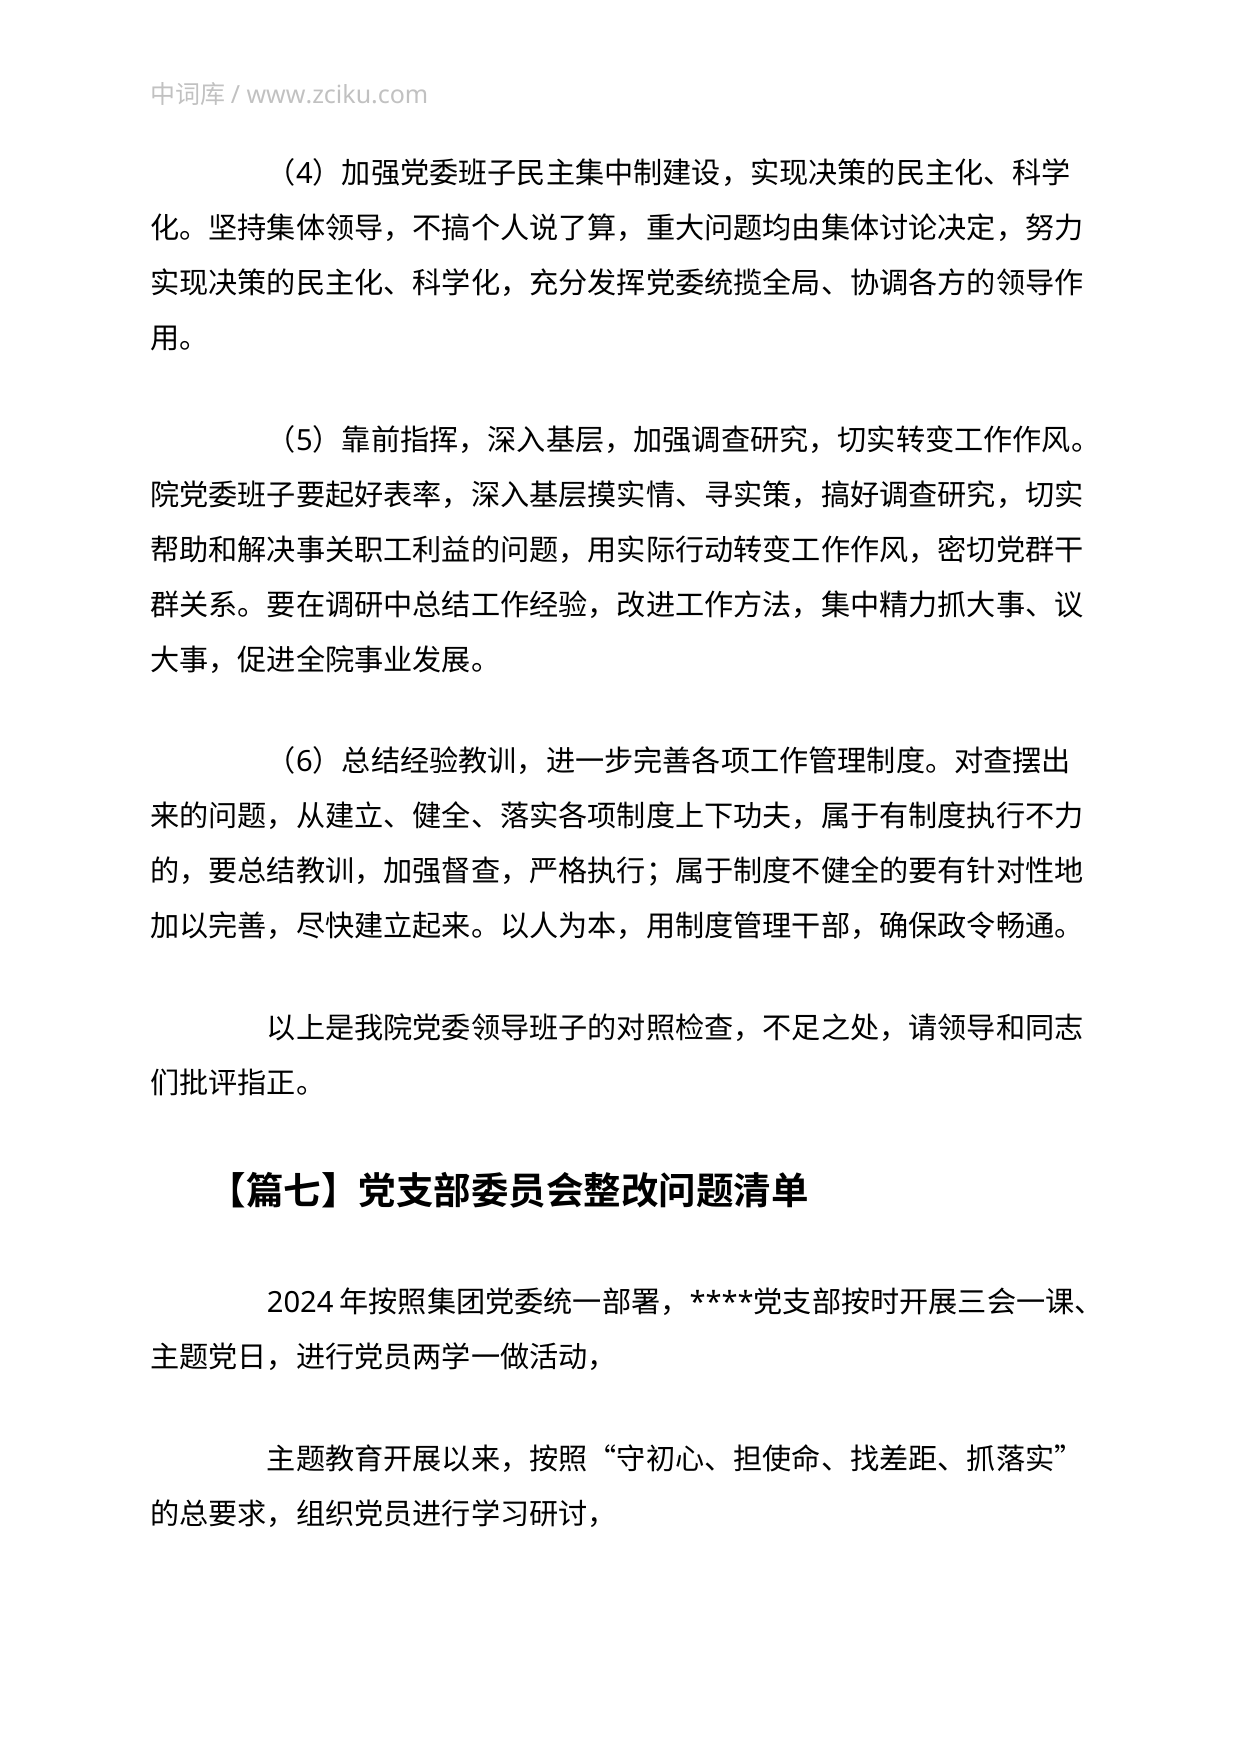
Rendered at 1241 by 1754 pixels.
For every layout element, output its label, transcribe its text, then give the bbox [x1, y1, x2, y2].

text 2024年按照集团党委统一部署，****党支部按时开展三会一课、主题党日，进行党员两学一做活动， [150, 1279, 1090, 1376]
text 以上是我院党委领导班子的对照检查，不足之处，请领导和同志们批评指正。 [150, 1004, 1090, 1102]
text （6）总结经验教训，进一步完善各项工作管理制度。对查摆出来的问题，从建立、健全、落实各项制度上下功夫，属于有制度执行不力的，要总结教训，加强督查，严格执行；属于制度不健全的要有针对性地加以完善，尽快建立起来。以人为本，用制度管理干部，确保政令畅通。 [150, 738, 1090, 945]
text 【篇七】党支部委员会整改问题清单 [150, 1161, 1090, 1216]
text 主题教育开展以来，按照“守初心、担使命、找差距、抓落实”的总要求，组织党员进行学习研讨， [150, 1435, 1090, 1533]
text （5）靠前指挥，深入基层，加强调查研究，切实转变工作作风。院党委班子要起好表率，深入基层摸实情、寻实策，搞好调查研究，切实帮助和解决事关职工利益的问题，用实际行动转变工作作风，密切党群干群关系。要在调研中总结工作经验，改进工作方法，集中精力抓大事、议大事，促进全院事业发展。 [150, 417, 1090, 678]
text （4）加强党委班子民主集中制建设，实现决策的民主化、科学化。坚持集体领导，不搞个人说了算，重大问题均由集体讨论决定，努力实现决策的民主化、科学化，充分发挥党委统揽全局、协调各方的领导作用。 [150, 150, 1090, 357]
